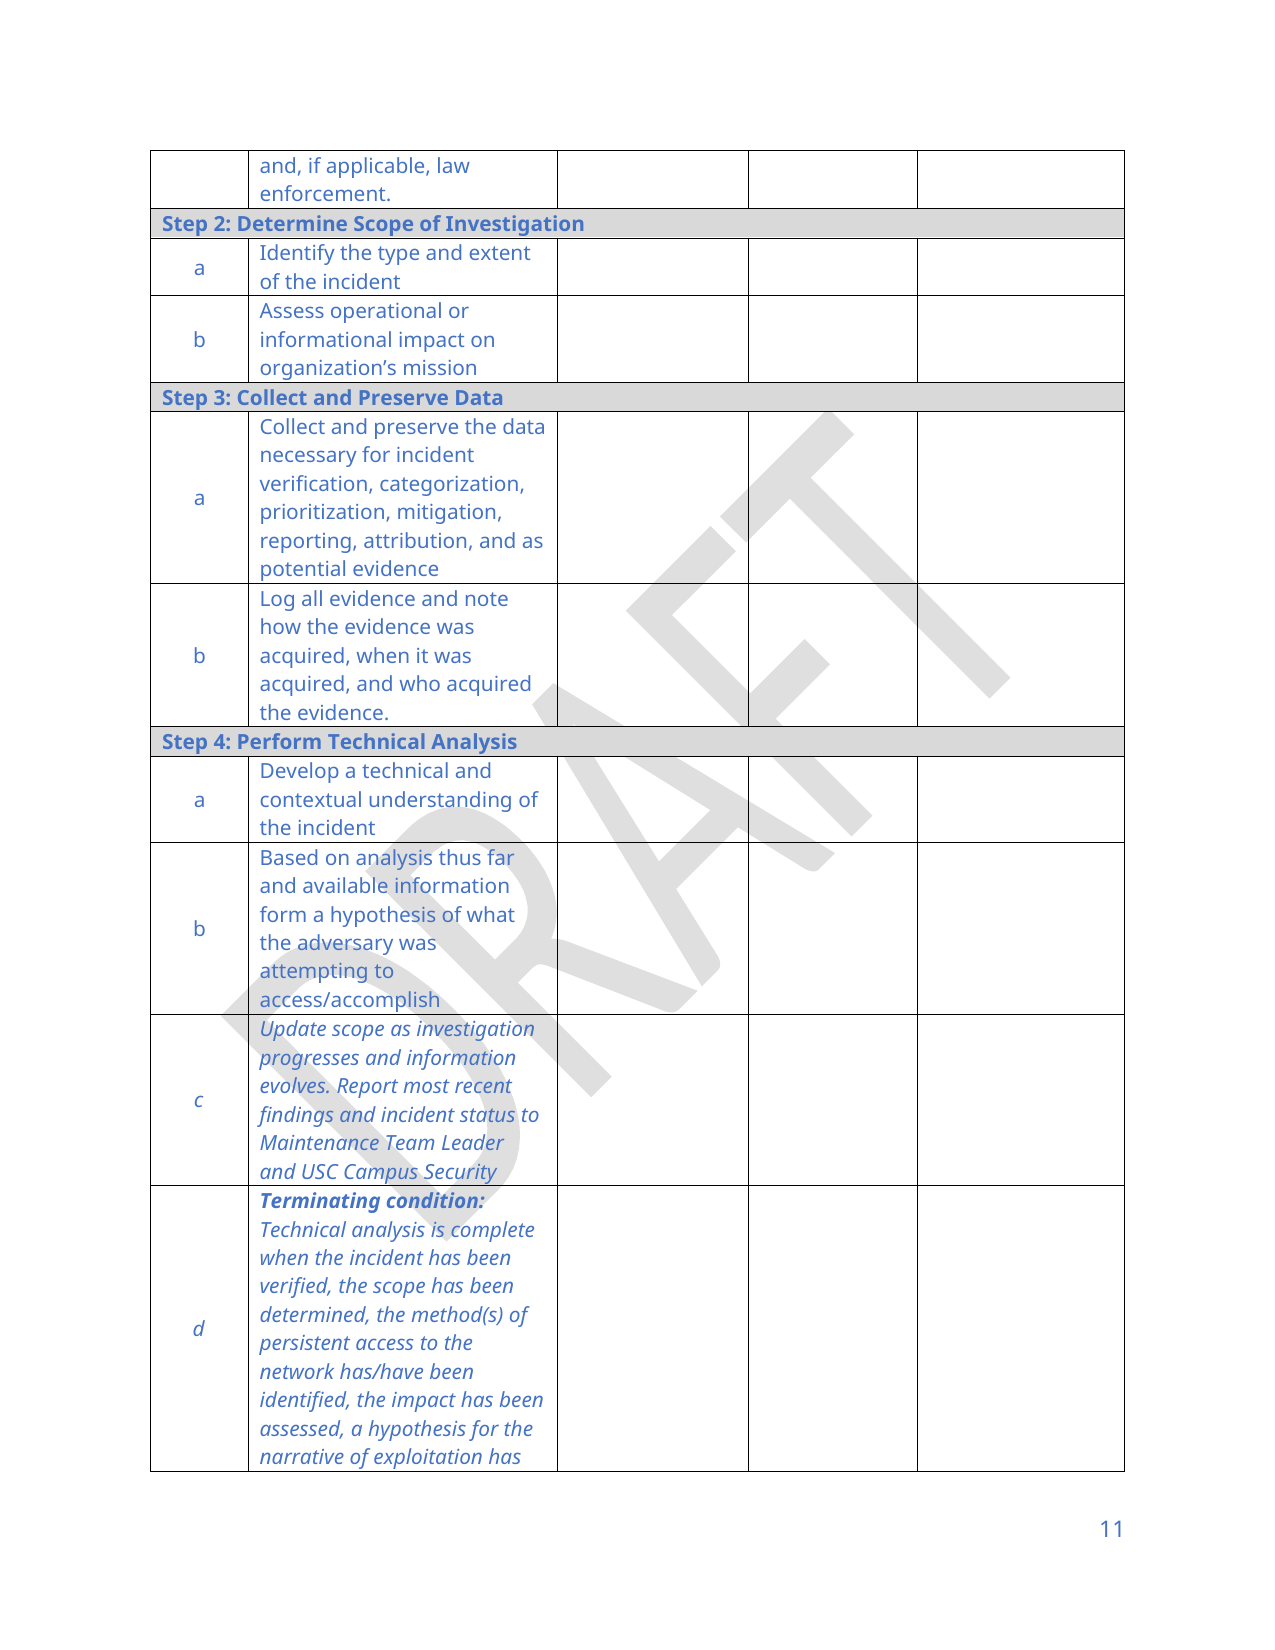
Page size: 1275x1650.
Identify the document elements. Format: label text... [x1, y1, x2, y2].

table_cell [918, 239, 1124, 295]
table_cell [749, 151, 917, 208]
table_cell Step 4: Perform Technical Analysis [151, 727, 1124, 756]
table_cell [918, 843, 1124, 1013]
table_cell a [151, 239, 248, 295]
table_cell Log all evidence and note how the evidence was acquired, when it was acquired, and who acquired the evidence. [249, 584, 557, 726]
table_cell Step 3: Collect and Preserve Data [151, 383, 1124, 411]
table_cell [749, 843, 917, 1013]
table_cell Identify the type and extent of the incident [249, 239, 557, 295]
table_cell a [151, 412, 248, 583]
table_cell Based on analysis thus far and available information form a hypothesis of what the adversary was attempting to access/accomplish [249, 843, 557, 1013]
table_cell c [151, 151, 248, 208]
table_cell [558, 296, 748, 382]
table_cell [918, 151, 1124, 208]
table_cell Collect and preserve the data necessary for incident verification, categorization, prioritization, mitigation, reporting, attribution, and as potential evidence [249, 412, 557, 583]
table_cell b [151, 584, 248, 726]
table_cell Develop a technical and contextual understanding of the incident [249, 757, 557, 842]
table_cell [918, 584, 1124, 726]
table_cell [749, 1015, 917, 1185]
table_cell [558, 1186, 748, 1471]
table_cell b [151, 296, 248, 382]
table_cell [558, 412, 748, 583]
table_cell [918, 296, 1124, 382]
table_cell [918, 757, 1124, 842]
table_cell [918, 412, 1124, 583]
table_cell [558, 843, 748, 1013]
table_cell [749, 1186, 917, 1471]
table_cell [558, 757, 748, 842]
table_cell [249, 151, 557, 208]
table_cell [558, 239, 748, 295]
table_cell [558, 584, 748, 726]
table_cell Step 2: Determine Scope of Investigation [151, 209, 1124, 237]
table_cell a [151, 757, 248, 842]
table_cell [749, 584, 917, 726]
table_cell c [151, 1015, 248, 1185]
table_cell [749, 412, 917, 583]
table_cell [918, 1186, 1124, 1471]
table_cell d [151, 1186, 248, 1471]
table_cell [749, 239, 917, 295]
table_cell [918, 1015, 1124, 1185]
table_cell [749, 757, 917, 842]
table_cell Assess operational or informational impact on organization’s mission [249, 296, 557, 382]
table_cell [749, 296, 917, 382]
table_cell [558, 151, 748, 208]
table_cell b [151, 843, 248, 1013]
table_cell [249, 1186, 557, 1471]
table_cell [558, 1015, 748, 1185]
table_cell Update scope as investigation progresses and information evolves. Report most recent findings and incident status to Maintenance Team Leader and USC Campus Security [249, 1015, 557, 1185]
